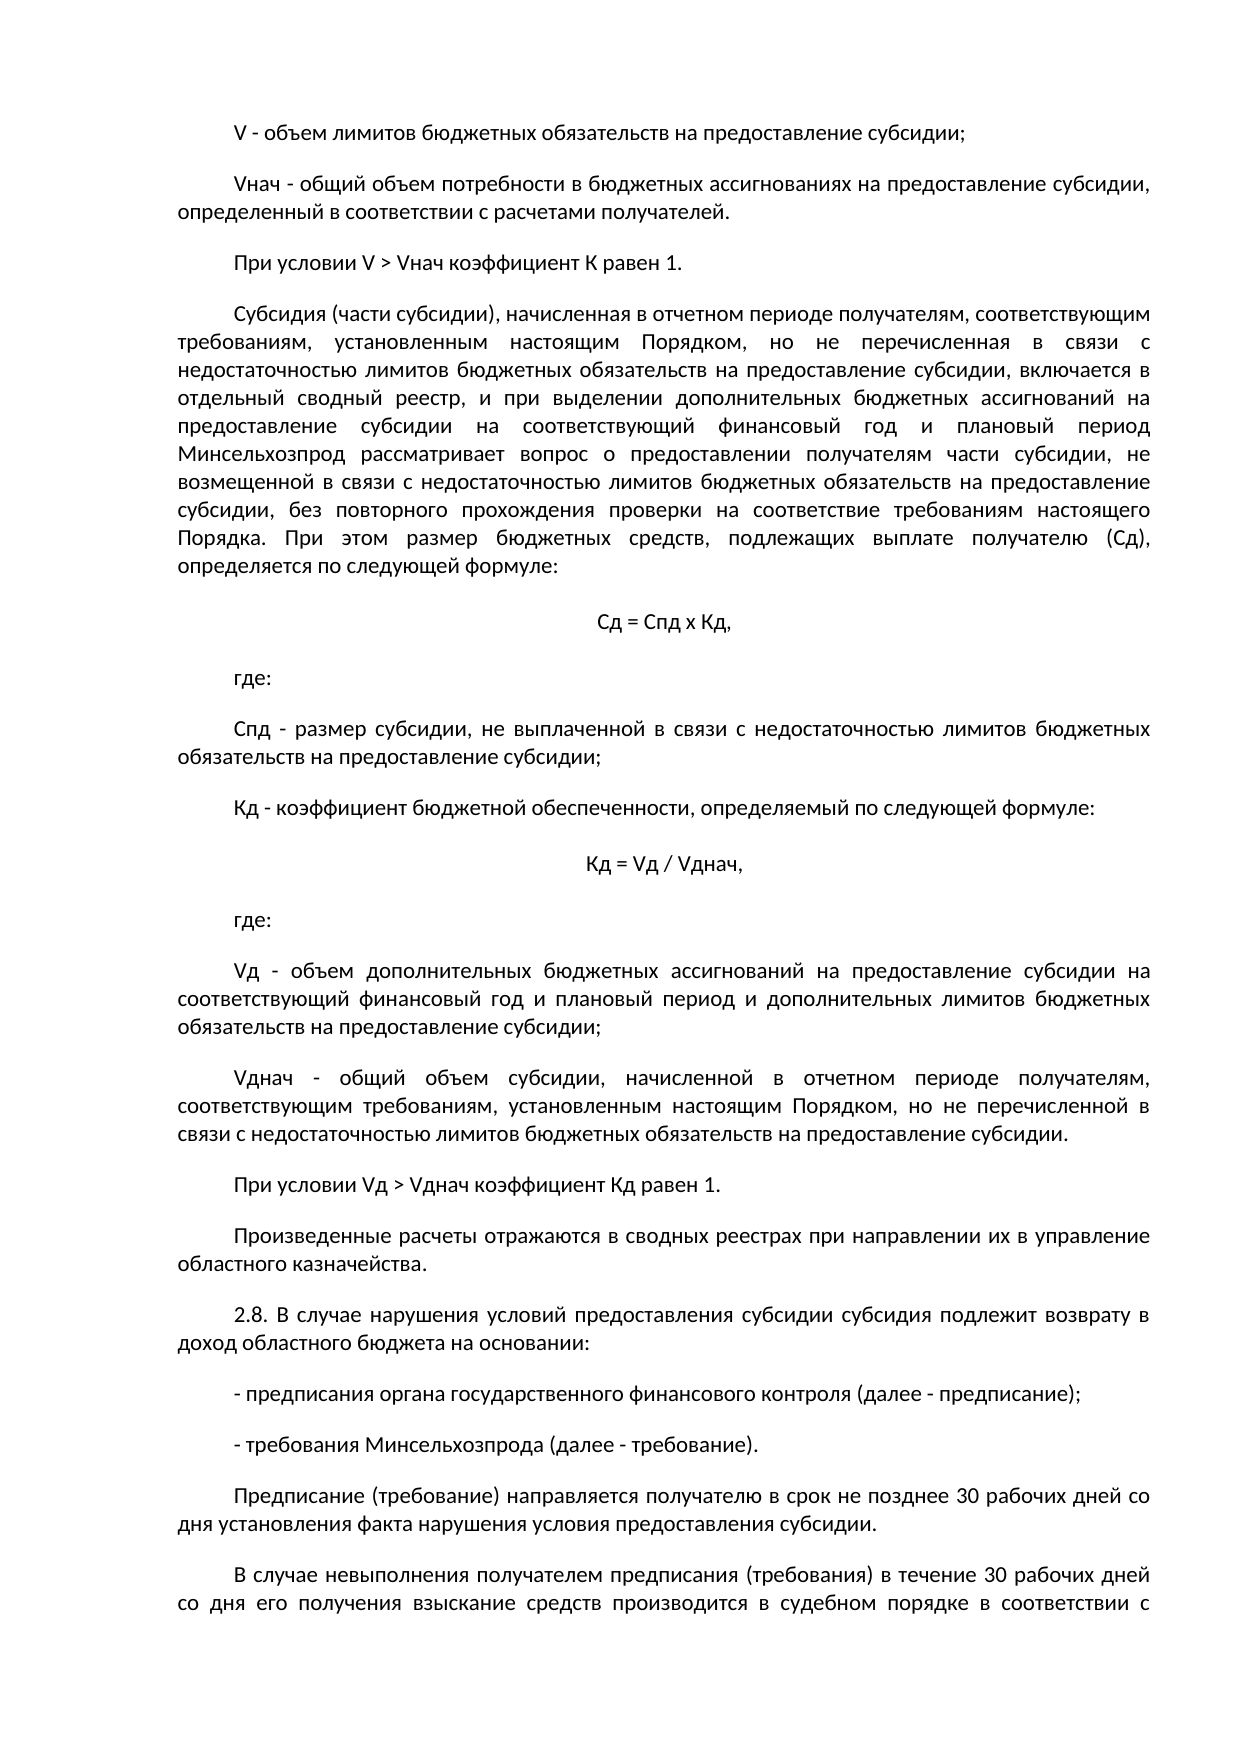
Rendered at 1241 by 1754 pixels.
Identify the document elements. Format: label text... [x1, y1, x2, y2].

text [177, 1560, 1152, 1616]
text Сд = Спд x Кд, [177, 607, 1152, 635]
text При условии V > Vнач коэффициент К равен 1. [177, 248, 1152, 276]
text - предписания органа государственного финансового контроля (далее - предписание); [177, 1379, 1152, 1407]
text где: [177, 905, 1152, 933]
text Кд = Vд / Vднач, [177, 849, 1152, 877]
text Предписание (требование) направляется получателю в срок не позднее 30 рабочих дней со дня установления факта нарушения условия предоставления субсидии. [177, 1481, 1152, 1537]
text Кд - коэффициент бюджетной обеспеченности, определяемый по следующей формуле: [177, 793, 1152, 821]
text 2.8. В случае нарушения условий предоставления субсидии субсидия подлежит возврату в доход областного бюджета на основании: [177, 1300, 1152, 1356]
text Vд - объем дополнительных бюджетных ассигнований на предоставление субсидии на соответствующий финансовый год и плановый период и дополнительных лимитов бюджетных обязательств на предоставление субсидии; [177, 956, 1152, 1040]
text где: [177, 663, 1152, 691]
text Произведенные расчеты отражаются в сводных реестрах при направлении их в управление областного казначейства. [177, 1221, 1152, 1277]
text - требования Минсельхозпрода (далее - требование). [177, 1430, 1152, 1458]
text Vднач - общий объем субсидии, начисленной в отчетном периоде получателям, соответствующим требованиям, установленным настоящим Порядком, но не перечисленной в связи с недостаточностью лимитов бюджетных обязательств на предоставление субсидии. [177, 1063, 1152, 1147]
text V - объем лимитов бюджетных обязательств на предоставление субсидии; [177, 118, 1152, 146]
text Vнач - общий объем потребности в бюджетных ассигнованиях на предоставление субсидии, определенный в соответствии с расчетами получателей. [177, 169, 1152, 225]
text Спд - размер субсидии, не выплаченной в связи с недостаточностью лимитов бюджетных обязательств на предоставление субсидии; [177, 714, 1152, 770]
text При условии Vд > Vднач коэффициент Кд равен 1. [177, 1170, 1152, 1198]
text Субсидия (части субсидии), начисленная в отчетном периоде получателям, соответствующим требованиям, установленным настоящим Порядком, но не перечисленная в связи с недостаточностью лимитов бюджетных обязательств на предоставление субсидии, включается в отдельный сводный реестр, и при выделении дополнительных бюджетных ассигнований на предоставление субсидии на соответствующий финансовый год и плановый период Минсельхозпрод рассматривает вопрос о предоставлении получателям части субсидии, не возмещенной в связи с недостаточностью лимитов бюджетных обязательств на предоставление субсидии, без повторного прохождения проверки на соответствие требованиям настоящего Порядка. При этом размер бюджетных средств, подлежащих выплате получателю (Сд), определяется по следующей формуле: [177, 299, 1152, 579]
